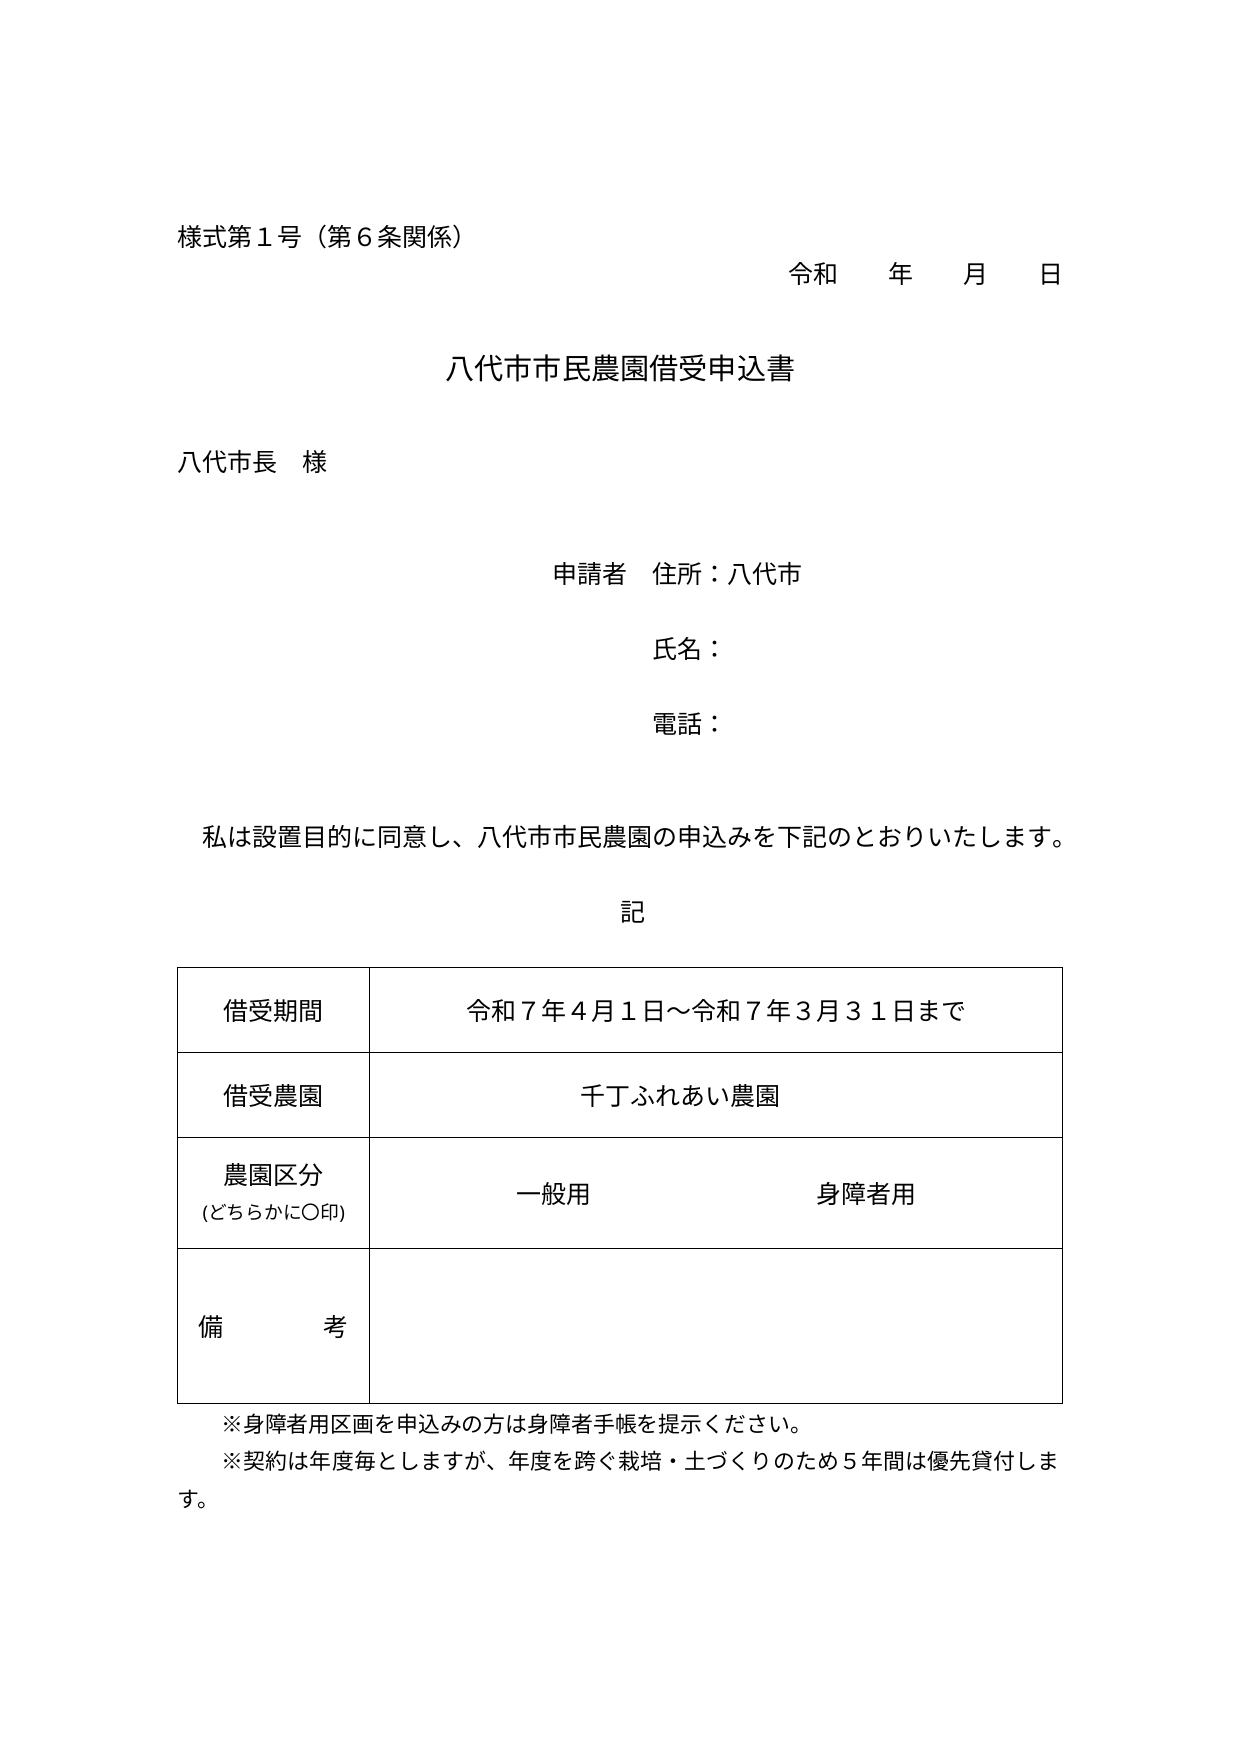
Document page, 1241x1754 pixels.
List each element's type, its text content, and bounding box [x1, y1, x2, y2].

table_cell 借受農園 [178, 1053, 369, 1137]
text 私は設置目的に同意し、八代市市民農園の申込みを下記のとおりいたします。 [177, 817, 1063, 854]
text 八代市市民農園借受申込書 [177, 329, 1063, 404]
text ※身障者用区画を申込みの方は身障者手帳を提示ください。 [177, 1404, 1063, 1441]
table_header 令和７年４月１日～令和７年３月３１日まで [370, 968, 1062, 1052]
table_cell 農園区分 (どちらかに〇印) [178, 1138, 369, 1248]
table_cell 備 考 [178, 1249, 369, 1403]
text 電話： [177, 704, 1063, 742]
text 氏名： [177, 629, 1063, 667]
table_header 借受期間 [178, 968, 369, 1052]
text 八代市長 様 [177, 442, 1063, 479]
text 令和 年 月 日 [177, 254, 1063, 292]
table_cell 千丁ふれあい農園 [370, 1053, 1062, 1137]
text 様式第１号（第６条関係） [177, 217, 1063, 254]
table_cell 一般用 身障者用 [370, 1138, 1062, 1248]
text 申請者 住所：八代市 [177, 554, 1063, 592]
table_cell [370, 1249, 1062, 1403]
text ※契約は年度毎としますが、年度を跨ぐ栽培・土づくりのため５年間は優先貸付します。 [177, 1441, 1063, 1516]
text 記 [177, 892, 1063, 929]
